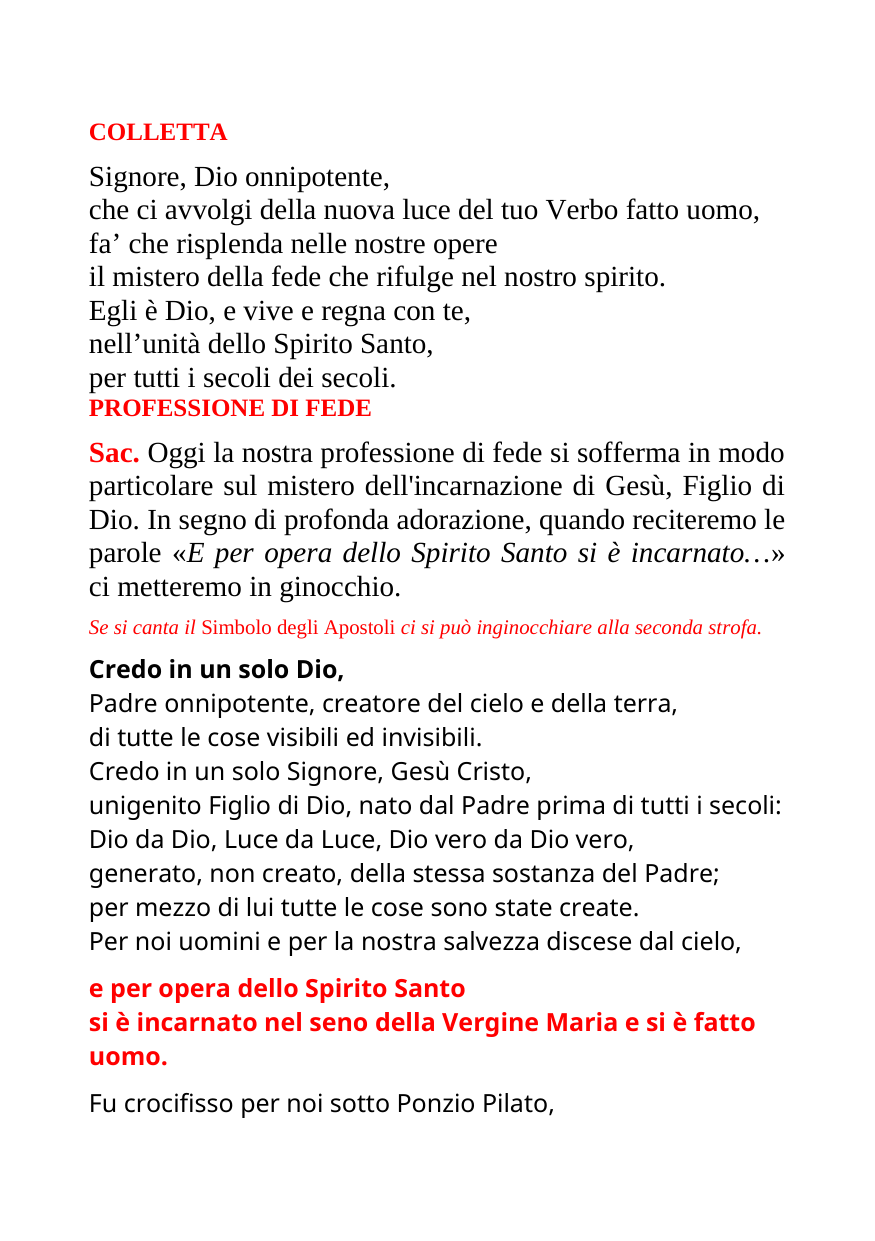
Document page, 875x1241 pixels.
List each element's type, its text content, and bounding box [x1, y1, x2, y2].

text e per opera dello Spirito Santo [89, 971, 785, 1004]
text Dio da Dio, Luce da Luce, Dio vero da Dio vero, [89, 822, 785, 856]
text Per noi uomini e per la nostra salvezza discese dal cielo, [89, 924, 785, 958]
text Padre onnipotente, creatore del cielo e della terra, [89, 686, 785, 719]
text fa’ che risplenda nelle nostre opere [89, 226, 785, 259]
text di tutte le cose visibili ed invisibili. [89, 719, 785, 754]
text il mistero della fede che rifulge nel nostro spirito. [89, 259, 785, 293]
text Signore, Dio onnipotente, [89, 159, 785, 192]
text COLLETTA [89, 117, 785, 146]
text si è incarnato nel seno della Vergine Maria e si è fatto uomo. [89, 1004, 785, 1073]
text PROFESSIONE DI FEDE [89, 393, 785, 422]
text Sac. Oggi la nostra professione di fede si sofferma in modo particolare sul mistero dell'incarnazione di Gesù, Figlio di Dio. In segno di profonda adorazione, quando reciteremo le parole «E per opera dello Spirito Santo si è incarnato…» ci metteremo in ginocchio. [89, 435, 785, 602]
text che ci avvolgi della nuova luce del tuo Verbo fatto uomo, [89, 192, 785, 226]
text Credo in un solo Signore, Gesù Cristo, [89, 754, 785, 788]
text per mezzo di lui tutte le cose sono state create. [89, 890, 785, 924]
text generato, non creato, della stessa sostanza del Padre; [89, 856, 785, 890]
text Credo in un solo Dio, [89, 651, 785, 686]
text unigenito Figlio di Dio, nato dal Padre prima di tutti i secoli: [89, 788, 785, 822]
text Fu crocifisso per noi sotto Ponzio Pilato, [89, 1085, 785, 1119]
text per tutti i secoli dei secoli. [89, 360, 785, 393]
text nell’unità dello Spirito Santo, [89, 326, 785, 360]
text Egli è Dio, e vive e regna con te, [89, 293, 785, 326]
text Se si canta il Simbolo degli Apostoli ci si può inginocchiare alla seconda strofa. [89, 615, 785, 639]
